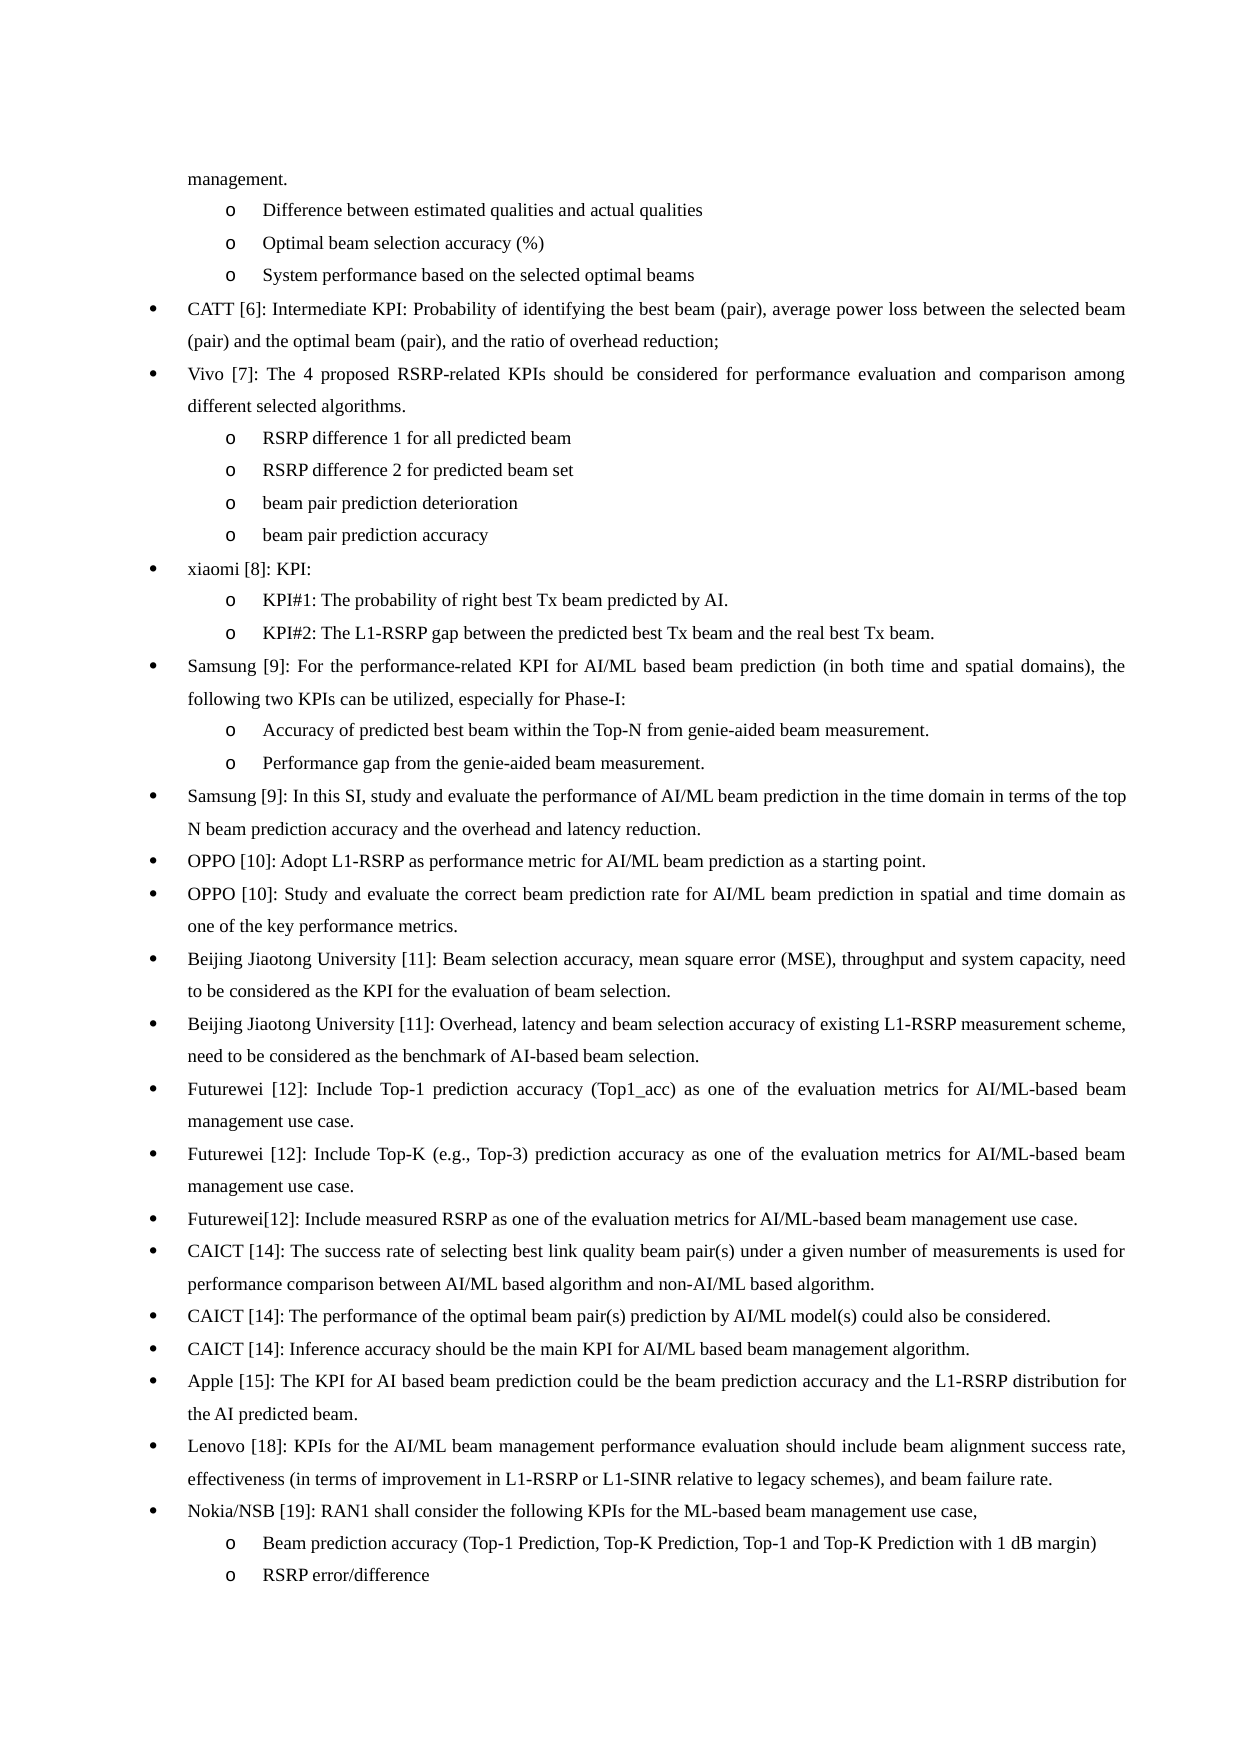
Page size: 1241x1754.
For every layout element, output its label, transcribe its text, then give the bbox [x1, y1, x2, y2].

list Samsung [9]: For the performance-related KPI for AI/ML based beam prediction (in both time and spatial domains), the following two KPIs can be utilized, especially for Phase-I: [150, 649, 1128, 714]
list Futurewei[12]: Include measured RSRP as one of the evaluation metrics for AI/ML-based beam management use case. [150, 1202, 1128, 1234]
list CATT [6]: Intermediate KPI: Probability of identifying the best beam (pair), average power loss between the selected beam (pair) and the optimal beam (pair), and the ratio of overhead reduction; [150, 292, 1128, 357]
list xiaomi [8]: KPI: [150, 552, 1128, 584]
list RSRP difference 1 for all predicted beam [225, 422, 1128, 454]
list CAICT [14]: The performance of the optimal beam pair(s) prediction by AI/ML model(s) could also be considered. [150, 1299, 1128, 1332]
list Accuracy of predicted best beam within the Top-N from genie-aided beam measurement. [225, 714, 1128, 747]
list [150, 162, 1128, 194]
list OPPO [10]: Adopt L1-RSRP as performance metric for AI/ML beam prediction as a starting point. [150, 844, 1128, 877]
list OPPO [10]: Study and evaluate the correct beam prediction rate for AI/ML beam prediction in spatial and time domain as one of the key performance metrics. [150, 877, 1128, 942]
list Futurewei [12]: Include Top-K (e.g., Top-3) prediction accuracy as one of the evaluation metrics for AI/ML-based beam management use case. [150, 1137, 1128, 1202]
list Apple [15]: The KPI for AI based beam prediction could be the beam prediction accuracy and the L1-RSRP distribution for the AI predicted beam. [150, 1364, 1128, 1429]
list Optimal beam selection accuracy (%) [225, 227, 1128, 259]
list Lenovo [18]: KPIs for the AI/ML beam management performance evaluation should include beam alignment success rate, effectiveness (in terms of improvement in L1-RSRP or L1-SINR relative to legacy schemes), and beam failure rate. [150, 1429, 1128, 1494]
list Futurewei [12]: Include Top-1 prediction accuracy (Top1_acc) as one of the evaluation metrics for AI/ML-based beam management use case. [150, 1072, 1128, 1137]
list KPI#1: The probability of right best Tx beam predicted by AI. [225, 584, 1128, 617]
list Vivo [7]: The 4 proposed RSRP-related KPIs should be considered for performance evaluation and comparison among different selected algorithms. [150, 357, 1128, 422]
list Nokia/NSB [19]: RAN1 shall consider the following KPIs for the ML-based beam management use case, [150, 1494, 1128, 1527]
list RSRP error/difference [225, 1559, 1128, 1592]
list CAICT [14]: Inference accuracy should be the main KPI for AI/ML based beam management algorithm. [150, 1332, 1128, 1364]
list Samsung [9]: In this SI, study and evaluate the performance of AI/ML beam prediction in the time domain in terms of the top N beam prediction accuracy and the overhead and latency reduction. [150, 779, 1128, 844]
list Beijing Jiaotong University [11]: Beam selection accuracy, mean square error (MSE), throughput and system capacity, need to be considered as the KPI for the evaluation of beam selection. [150, 942, 1128, 1007]
list beam pair prediction accuracy [225, 519, 1128, 552]
list KPI#2: The L1-RSRP gap between the predicted best Tx beam and the real best Tx beam. [225, 617, 1128, 649]
list Beijing Jiaotong University [11]: Overhead, latency and beam selection accuracy of existing L1-RSRP measurement scheme, need to be considered as the benchmark of AI-based beam selection. [150, 1007, 1128, 1072]
list Beam prediction accuracy (Top-1 Prediction, Top-K Prediction, Top-1 and Top-K Prediction with 1 dB margin) [225, 1527, 1128, 1559]
list System performance based on the selected optimal beams [225, 259, 1128, 292]
list CAICT [14]: The success rate of selecting best link quality beam pair(s) under a given number of measurements is used for performance comparison between AI/ML based algorithm and non-AI/ML based algorithm. [150, 1234, 1128, 1299]
list Difference between estimated qualities and actual qualities [225, 194, 1128, 227]
list Performance gap from the genie-aided beam measurement. [225, 747, 1128, 779]
list RSRP difference 2 for predicted beam set [225, 454, 1128, 487]
list beam pair prediction deterioration [225, 487, 1128, 519]
